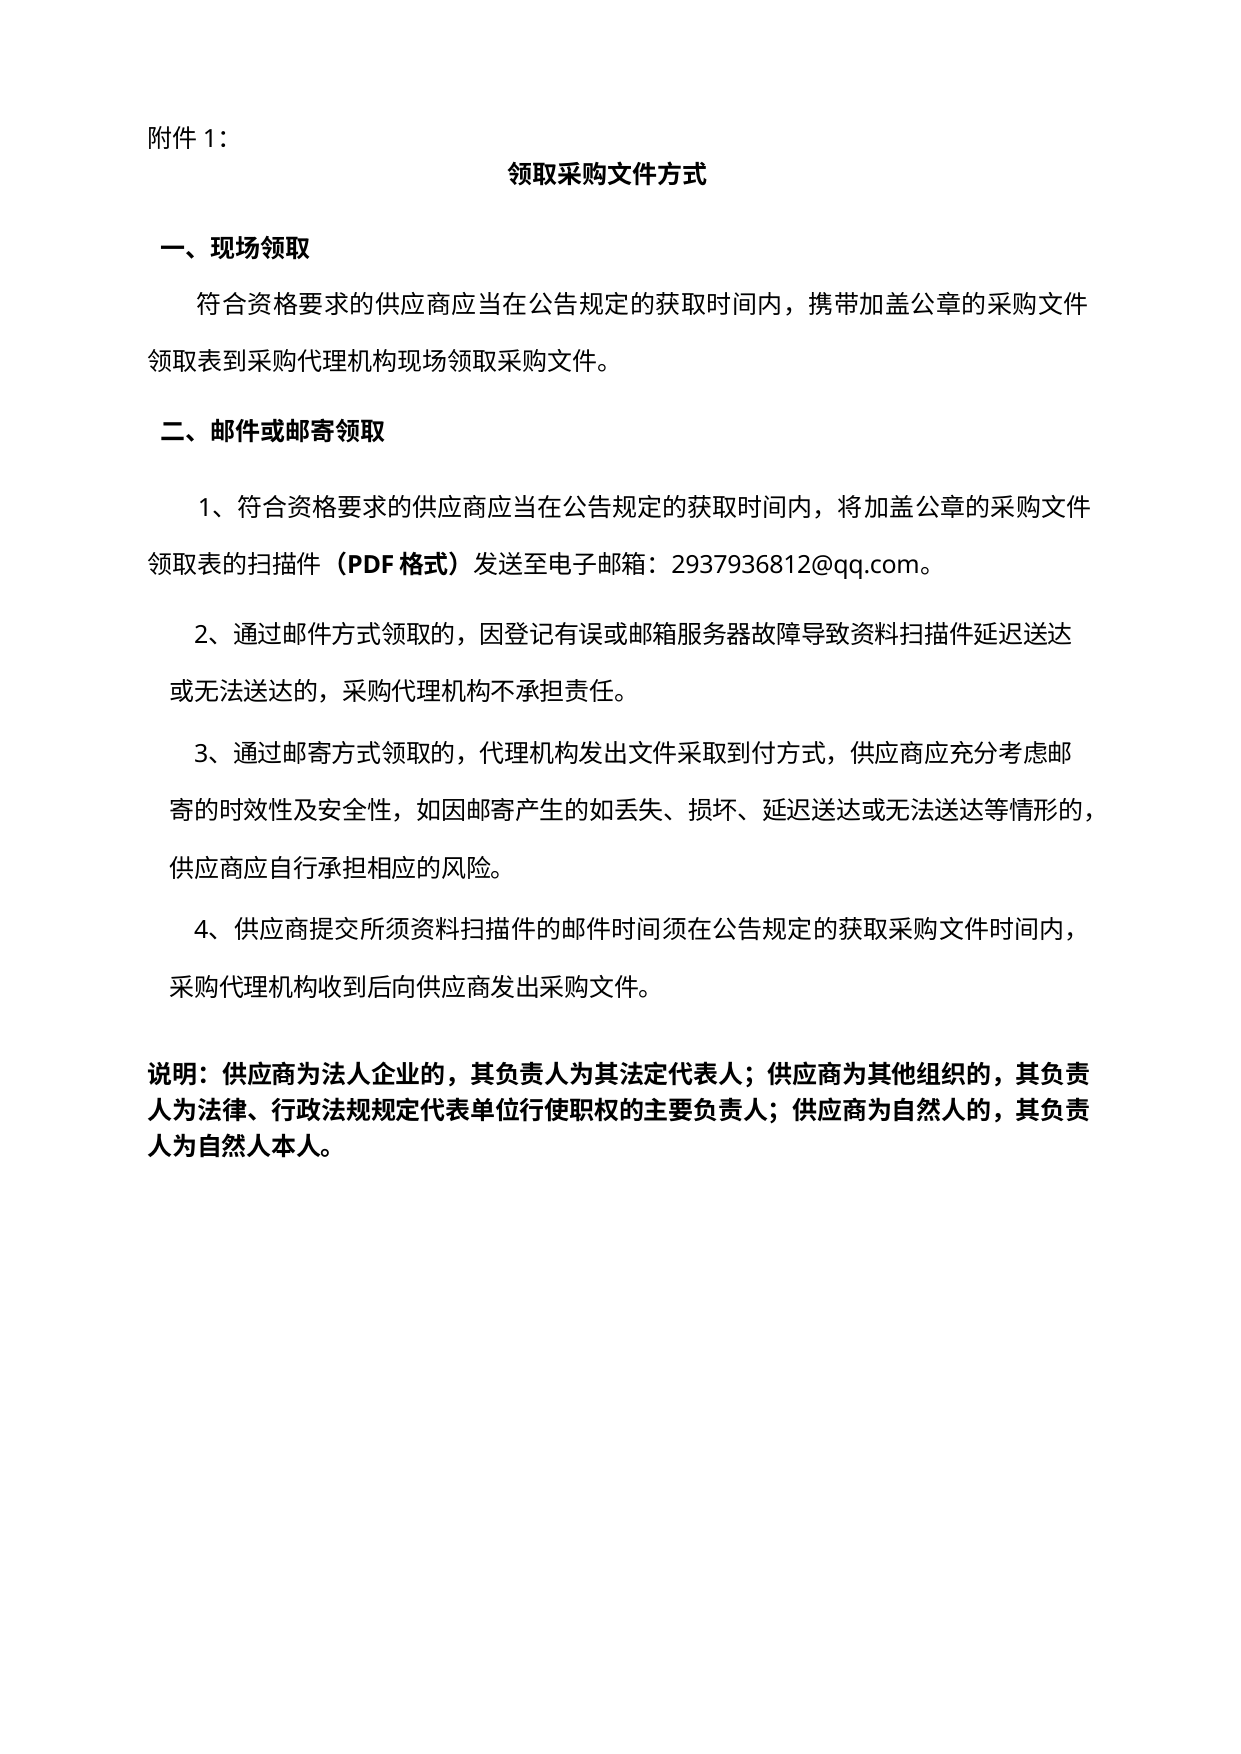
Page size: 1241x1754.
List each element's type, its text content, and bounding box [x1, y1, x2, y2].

text 1、符合资格要求的供应商应当在公告规定的获取时间内，将加盖公章的采购文件领取表的扫描件（PDF格式）发送至电子邮箱：2937936812@qq.com。 [148, 488, 1092, 581]
text 2、通过邮件方式领取的，因登记有误或邮箱服务器故障导致资料扫描件延迟送达或无法送达的，采购代理机构不承担责任。 [169, 614, 1092, 708]
text 一、现场领取 [160, 228, 1092, 265]
text 领取采购文件方式 [148, 154, 1067, 191]
text 3、通过邮寄方式领取的，代理机构发出文件采取到付方式，供应商应充分考虑邮寄的时效性及安全性，如因邮寄产生的如丢失、损坏、延迟送达或无法送达等情形的，供应商应自行承担相应的风险。 [169, 734, 1092, 884]
text 4、供应商提交所须资料扫描件的邮件时间须在公告规定的获取采购文件时间内，采购代理机构收到后向供应商发出采购文件。 [169, 910, 1092, 1003]
text 说明：供应商为法人企业的，其负责人为其法定代表人；供应商为其他组织的，其负责人为法律、行政法规规定代表单位行使职权的主要负责人；供应商为自然人的，其负责人为自然人本人。 [148, 1054, 1092, 1163]
text 符合资格要求的供应商应当在公告规定的获取时间内，携带加盖公章的采购文件领取表到采购代理机构现场领取采购文件。 [148, 284, 1092, 377]
text 附件1： [148, 118, 1068, 154]
text 二、邮件或邮寄领取 [160, 411, 1092, 447]
